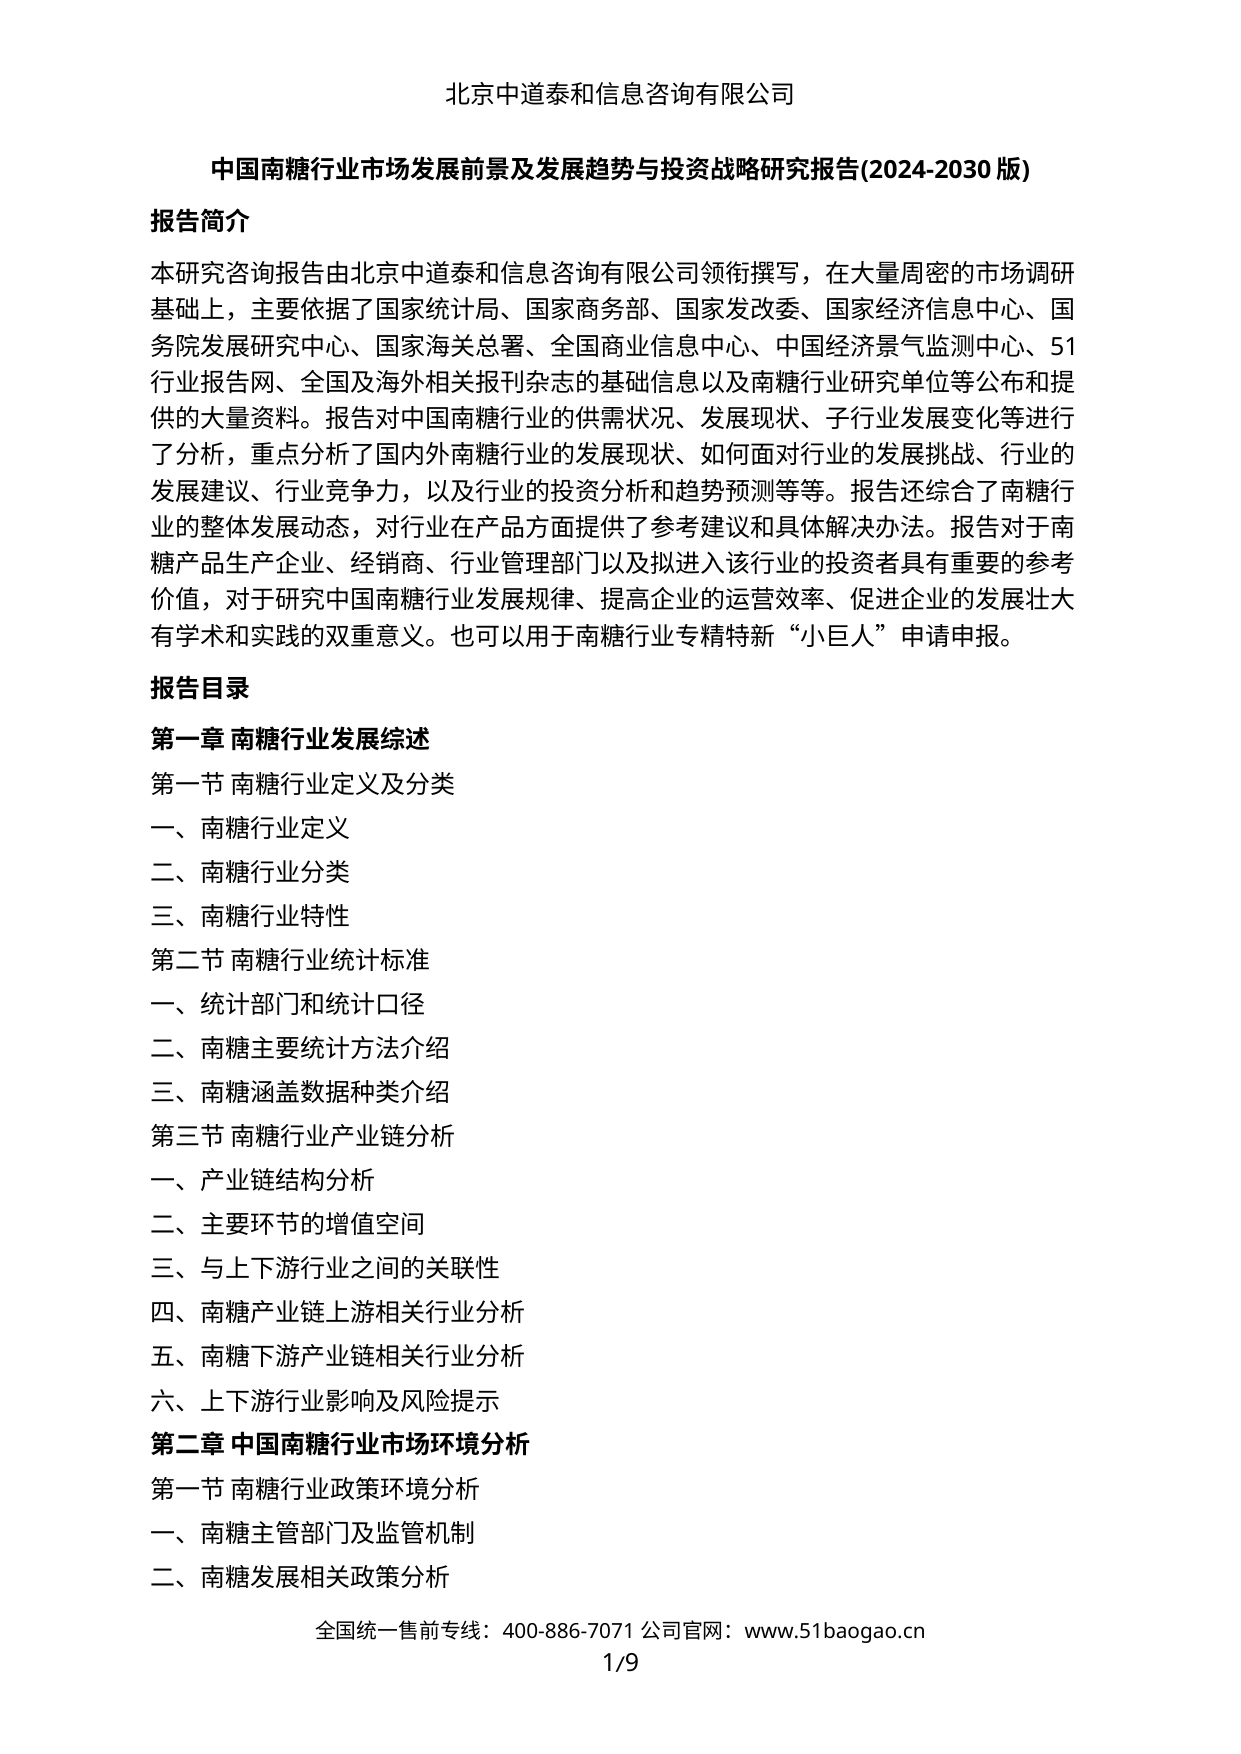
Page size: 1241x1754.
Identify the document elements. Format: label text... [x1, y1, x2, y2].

text 第三节 南糖行业产业链分析 [150, 1117, 1090, 1153]
text 一、统计部门和统计口径 [150, 984, 1090, 1021]
text 三、南糖行业特性 [150, 896, 1090, 932]
text 第一节 南糖行业定义及分类 [150, 764, 1090, 800]
text 中国南糖行业市场发展前景及发展趋势与投资战略研究报告(2024-2030版) [150, 150, 1090, 186]
text 三、与上下游行业之间的关联性 [150, 1249, 1090, 1285]
text 第二节 南糖行业统计标准 [150, 940, 1090, 977]
text 一、南糖行业定义 [150, 808, 1090, 844]
text 本研究咨询报告由北京中道泰和信息咨询有限公司领衔撰写，在大量周密的市场调研基础上，主要依据了国家统计局、国家商务部、国家发改委、国家经济信息中心、国务院发展研究中心、国家海关总署、全国商业信息中心、中国经济景气监测中心、51行业报告网、全国及海外相关报刊杂志的基础信息以及南糖行业研究单位等公布和提供的大量资料。报告对中国南糖行业的供需状况、发展现状、子行业发展变化等进行了分析，重点分析了国内外南糖行业的发展现状、如何面对行业的发展挑战、行业的发展建议、行业竞争力，以及行业的投资分析和趋势预测等等。报告还综合了南糖行业的整体发展动态，对行业在产品方面提供了参考建议和具体解决办法。报告对于南糖产品生产企业、经销商、行业管理部门以及拟进入该行业的投资者具有重要的参考价值，对于研究中国南糖行业发展规律、提高企业的运营效率、促进企业的发展壮大有学术和实践的双重意义。也可以用于南糖行业专精特新“小巨人”申请申报。 [150, 254, 1090, 652]
text 第一章 南糖行业发展综述 [150, 720, 1090, 756]
text 一、南糖主管部门及监管机制 [150, 1513, 1090, 1549]
text 四、南糖产业链上游相关行业分析 [150, 1293, 1090, 1329]
text 五、南糖下游产业链相关行业分析 [150, 1337, 1090, 1373]
text 第二章 中国南糖行业市场环境分析 [150, 1425, 1090, 1461]
text 二、主要环节的增值空间 [150, 1205, 1090, 1241]
text 二、南糖行业分类 [150, 852, 1090, 888]
text 第一节 南糖行业政策环境分析 [150, 1469, 1090, 1505]
text 六、上下游行业影响及风险提示 [150, 1381, 1090, 1417]
text 报告目录 [150, 668, 1090, 704]
text 一、产业链结构分析 [150, 1161, 1090, 1197]
text 报告简介 [150, 202, 1090, 238]
text 二、南糖主要统计方法介绍 [150, 1028, 1090, 1065]
text 三、南糖涵盖数据种类介绍 [150, 1072, 1090, 1109]
text 二、南糖发展相关政策分析 [150, 1557, 1090, 1593]
